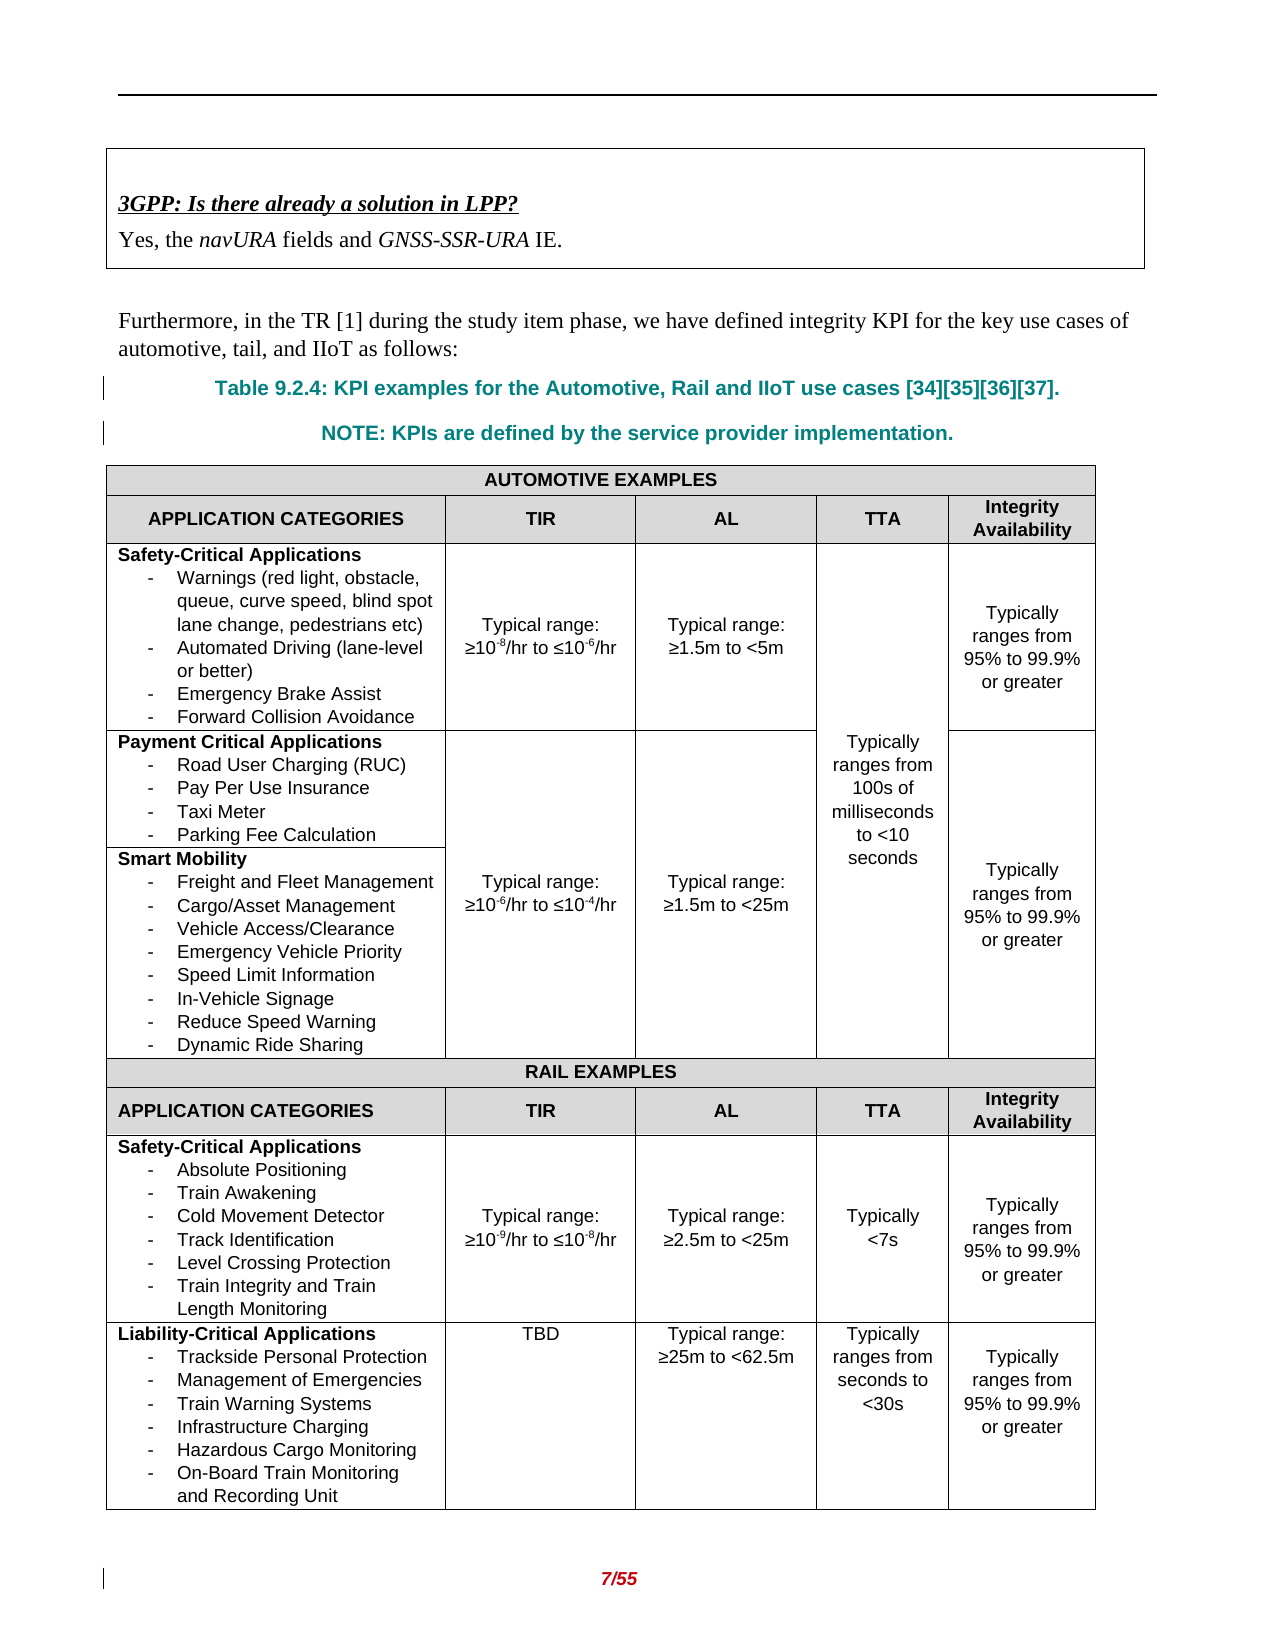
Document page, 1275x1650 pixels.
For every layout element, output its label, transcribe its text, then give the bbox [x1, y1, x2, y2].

table_cell Typical range: ≥10-6/hr to ≤10-4/hr [446, 731, 635, 1057]
table_cell TTA [817, 496, 948, 543]
table_cell TBD [446, 1323, 635, 1509]
table_cell Typical range: ≥1.5m to <5m [636, 544, 816, 730]
table_cell Typically ranges from 95% to 99.9% or greater [949, 1136, 1095, 1322]
table_cell Typical range: ≥10-8/hr to ≤10-6/hr [446, 544, 635, 730]
text Table 9.2.4: KPI examples for the Automotive, Rail and IIoT use cases [34][35][36][37]. [118, 376, 1157, 400]
table_cell TIR [446, 1088, 635, 1134]
table_cell Typically <7s [817, 1136, 948, 1322]
table_cell AL [636, 496, 816, 543]
table_cell Integrity Availability [949, 1088, 1095, 1134]
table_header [107, 149, 1144, 267]
table_cell APPLICATION CATEGORIES [107, 496, 445, 543]
table_cell Typical range: ≥1.5m to <25m [636, 731, 816, 1057]
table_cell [636, 1323, 816, 1509]
table_cell Payment Critical Applications - Road User Charging (RUC) - Pay Per Use Insurance - Taxi Meter - Parking Fee Calculation [107, 731, 445, 847]
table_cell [949, 1323, 1095, 1509]
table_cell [107, 1323, 445, 1509]
table_cell Integrity Availability [949, 496, 1095, 543]
table_cell Safety-Critical Applications - Warnings (red light, obstacle, queue, curve speed, blind spot lane change, pedestrians etc) - Automated Driving (lane-level or better) - Emergency Brake Assist - Forward Collision Avoidance [107, 544, 445, 730]
table_cell Typical range: ≥10-9/hr to ≤10-8/hr [446, 1136, 635, 1322]
table_cell APPLICATION CATEGORIES [107, 1088, 445, 1134]
table_cell Safety-Critical Applications - Absolute Positioning - Train Awakening - Cold Movement Detector - Track Identification - Level Crossing Protection - Train Integrity and Train Length Monitoring [107, 1136, 445, 1322]
table_cell TTA [817, 1088, 948, 1134]
table_cell Smart Mobility - Freight and Fleet Management - Cargo/Asset Management - Vehicle Access/Clearance - Emergency Vehicle Priority - Speed Limit Information - In-Vehicle Signage - Reduce Speed Warning - Dynamic Ride Sharing [107, 848, 445, 1057]
table_cell Typically ranges from 100s of milliseconds to <10 seconds [817, 544, 948, 1057]
table_cell Typical range: ≥2.5m to <25m [636, 1136, 816, 1322]
table_cell RAIL EXAMPLES [107, 1059, 1095, 1087]
text Furthermore, in the TR [1] during the study item phase, we have defined integrity KPI for the key use cases of automotive, tail, and IIoT as follows: [118, 307, 1157, 362]
table_cell AL [636, 1088, 816, 1134]
table_cell Typically ranges from 95% to 99.9% or greater [949, 731, 1095, 1057]
text NOTE: KPIs are defined by the service provider implementation. [118, 421, 1157, 445]
table_cell TIR [446, 496, 635, 543]
table_cell Typically ranges from 95% to 99.9% or greater [949, 544, 1095, 730]
table_header AUTOMOTIVE EXAMPLES [107, 466, 1095, 495]
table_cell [817, 1323, 948, 1509]
